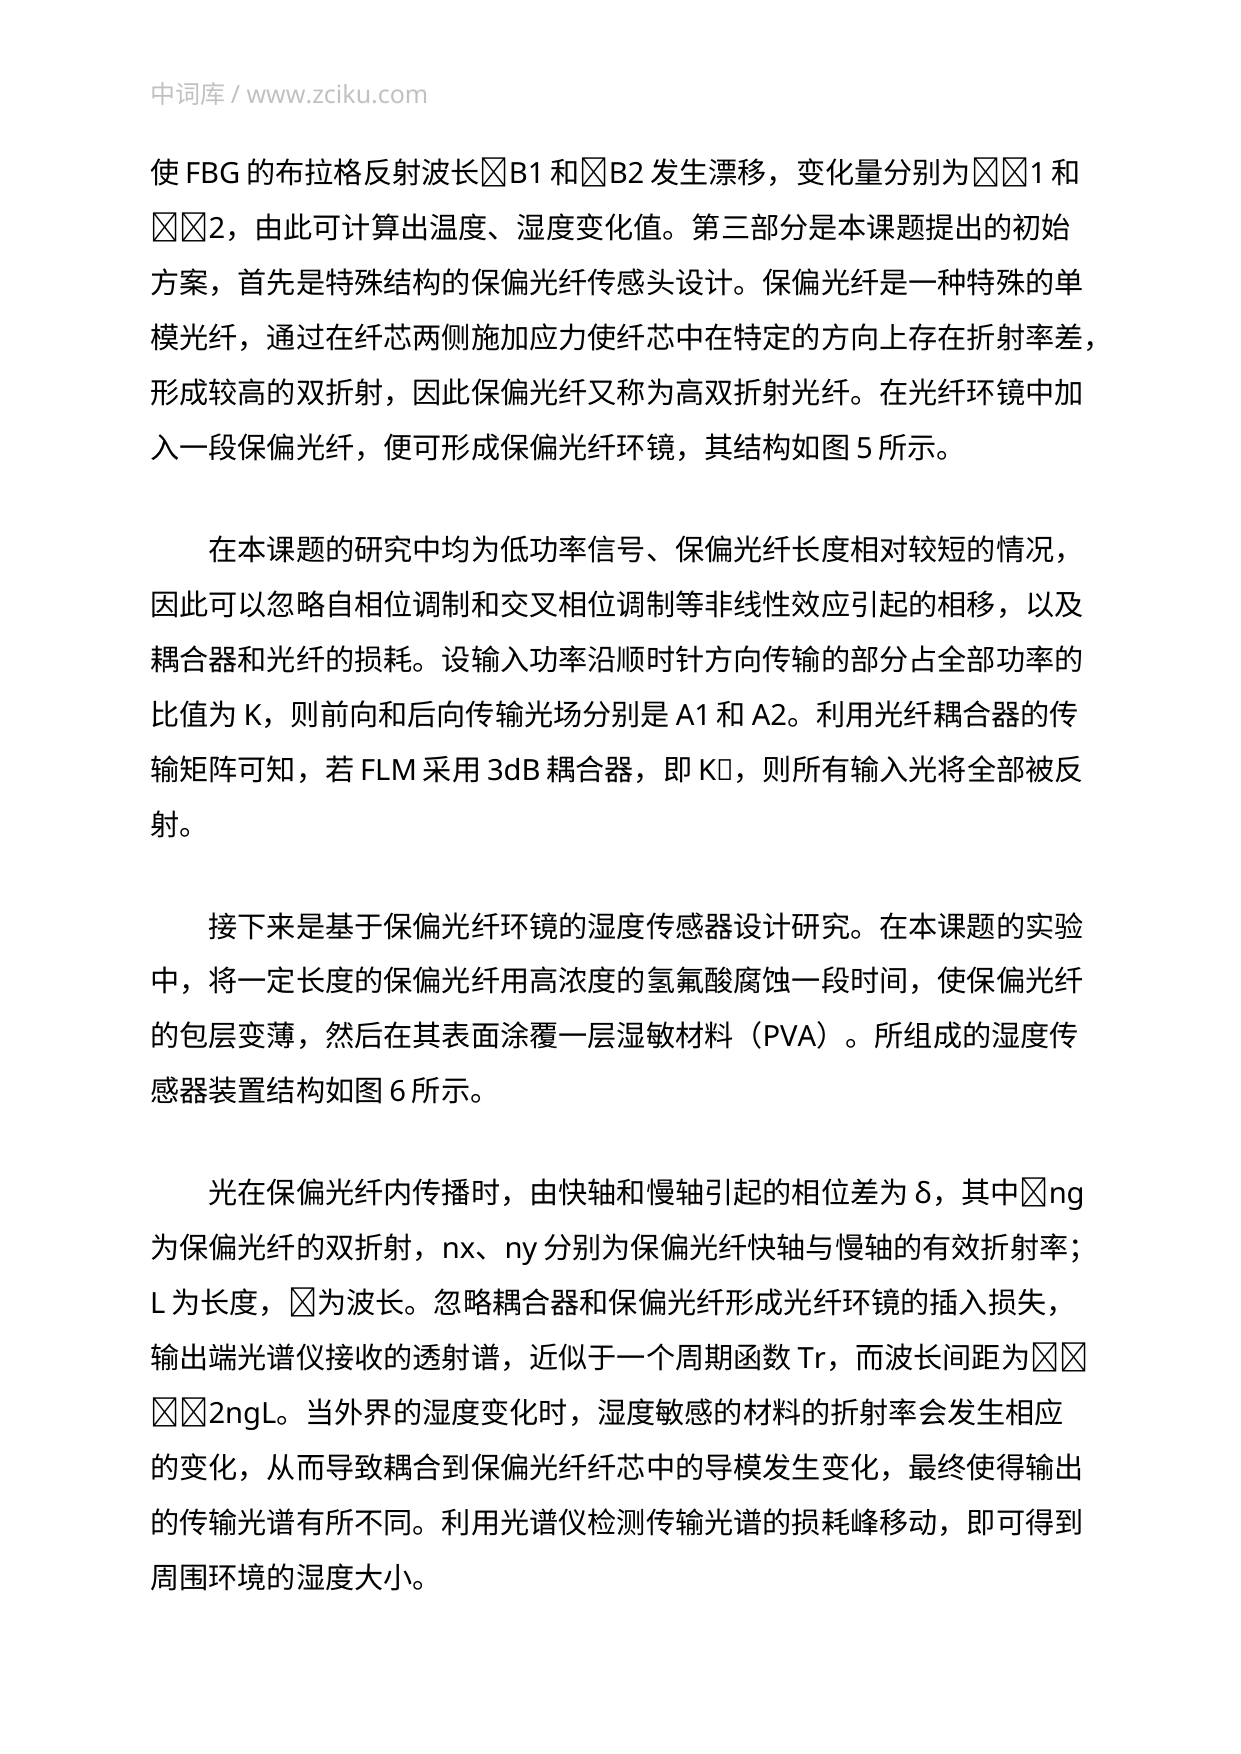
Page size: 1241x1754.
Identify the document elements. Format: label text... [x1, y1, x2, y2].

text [150, 150, 1090, 467]
text 接下来是基于保偏光纤环镜的湿度传感器设计研究。在本课题的实验中，将一定长度的保偏光纤用高浓度的氢氟酸腐蚀一段时间，使保偏光纤的包层变薄，然后在其表面涂覆一层湿敏材料（PVA）。所组成的湿度传感器装置结构如图6所示。 [150, 903, 1090, 1110]
text 光在保偏光纤内传播时，由快轴和慢轴引起的相位差为δ，其中ng为保偏光纤的双折射，nx、ny分别为保偏光纤快轴与慢轴的有效折射率；L为长度，为波长。忽略耦合器和保偏光纤形成光纤环镜的插入损失，输出端光谱仪接收的透射谱，近似于一个周期函数Tr，而波长间距为2ngL。当外界的湿度变化时，湿度敏感的材料的折射率会发生相应的变化，从而导致耦合到保偏光纤纤芯中的导模发生变化，最终使得输出的传输光谱有所不同。利用光谱仪检测传输光谱的损耗峰移动，即可得到周围环境的湿度大小。 [150, 1170, 1090, 1597]
text 在本课题的研究中均为低功率信号、保偏光纤长度相对较短的情况，因此可以忽略自相位调制和交叉相位调制等非线性效应引起的相移，以及耦合器和光纤的损耗。设输入功率沿顺时针方向传输的部分占全部功率的比值为K，则前向和后向传输光场分别是A1和A2。利用光纤耦合器的传输矩阵可知，若FLM采用3dB耦合器，即K，则所有输入光将全部被反射。 [150, 527, 1090, 844]
